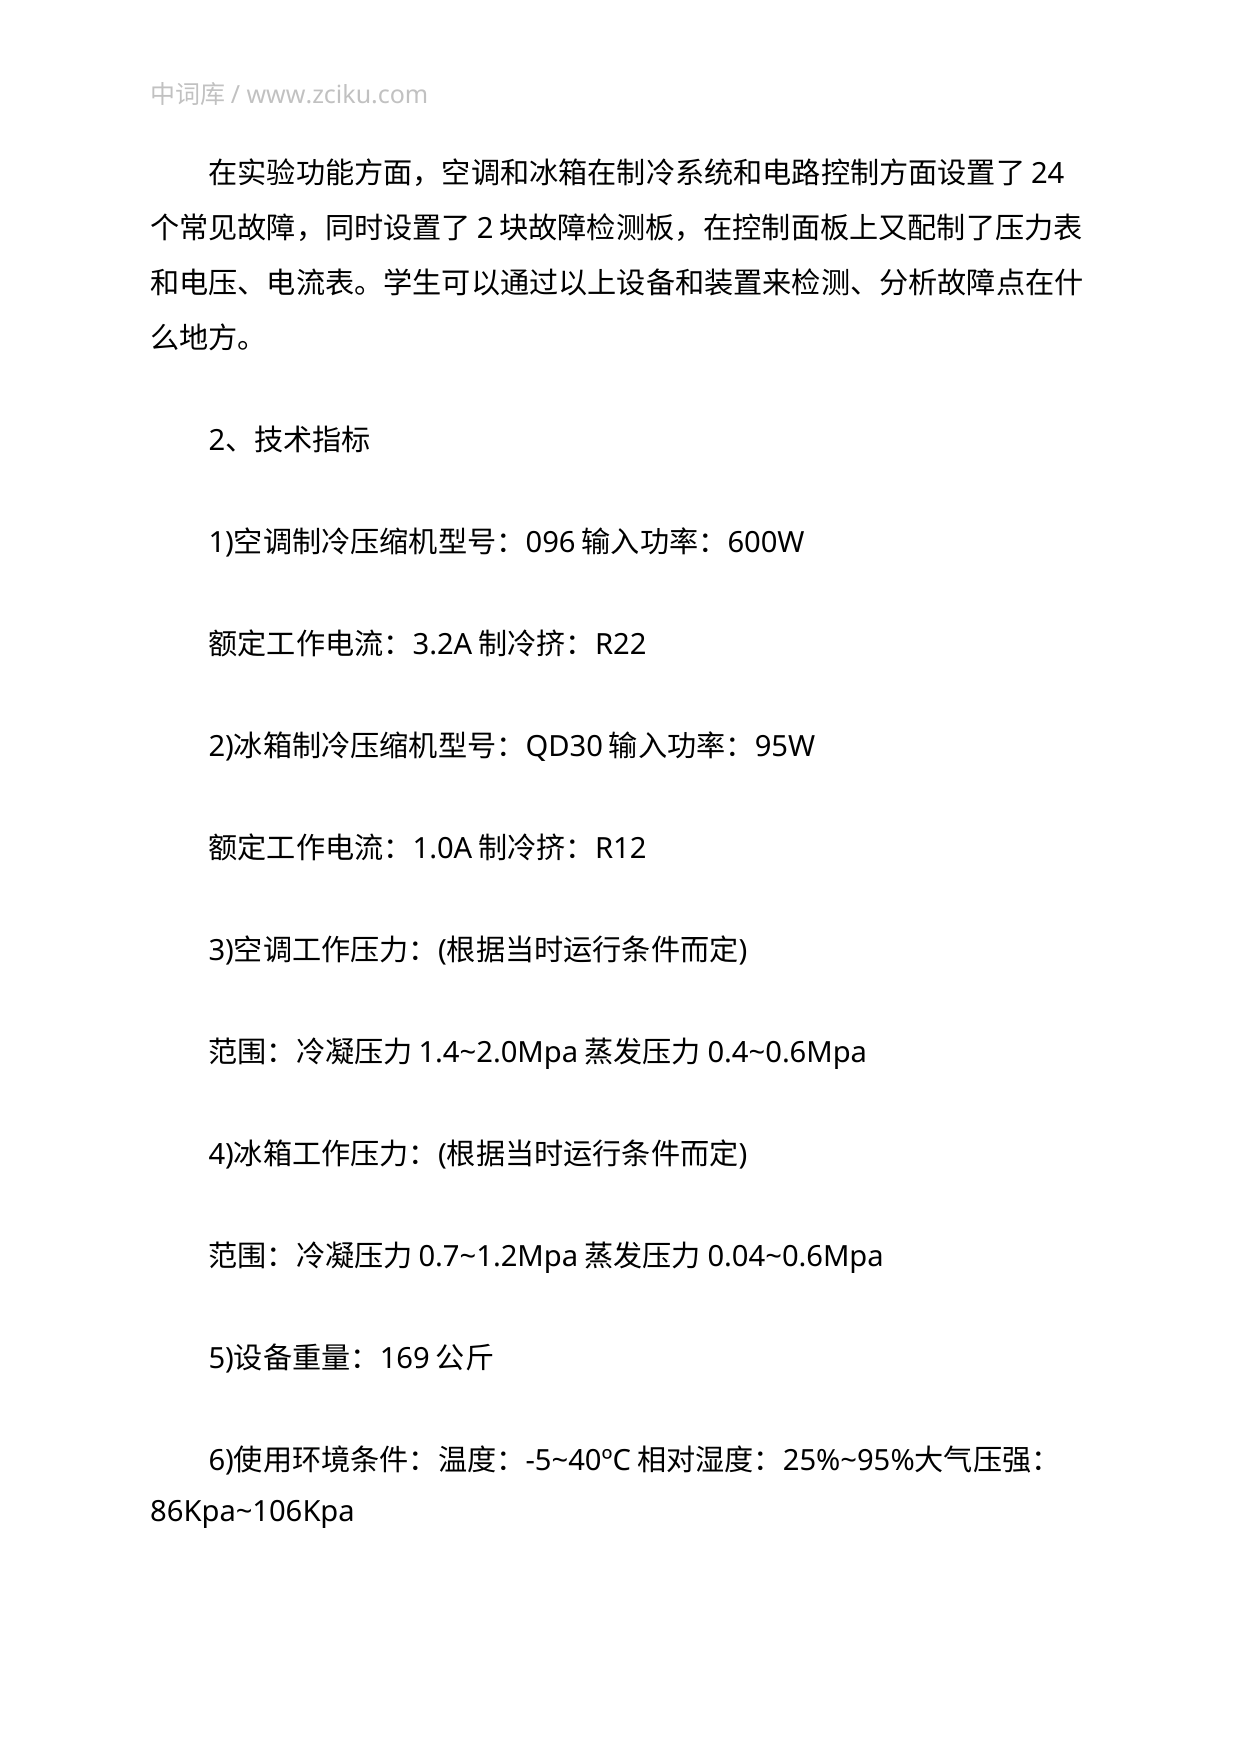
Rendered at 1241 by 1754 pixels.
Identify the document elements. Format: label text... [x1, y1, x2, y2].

text 1)空调制冷压缩机型号：096输入功率：600W [150, 519, 1090, 561]
text 6)使用环境条件：温度：-5~40ºC相对湿度：25%~95%大气压强：86Kpa~106Kpa [150, 1436, 1090, 1530]
text 2、技术指标 [150, 417, 1090, 459]
text 4)冰箱工作压力：(根据当时运行条件而定) [150, 1131, 1090, 1173]
text 5)设备重量：169公斤 [150, 1334, 1090, 1377]
text 范围：冷凝压力0.7~1.2Mpa蒸发压力 0.04~0.6Mpa [150, 1232, 1090, 1275]
text 3)空调工作压力：(根据当时运行条件而定) [150, 927, 1090, 969]
text 额定工作电流：3.2A制冷挤：R22 [150, 621, 1090, 663]
text 在实验功能方面，空调和冰箱在制冷系统和电路控制方面设置了24个常见故障，同时设置了2块故障检测板，在控制面板上又配制了压力表和电压、电流表。学生可以通过以上设备和装置来检测、分析故障点在什么地方。 [150, 150, 1090, 357]
text 范围：冷凝压力1.4~2.0Mpa蒸发压力 0.4~0.6Mpa [150, 1028, 1090, 1071]
text 2)冰箱制冷压缩机型号：QD30输入功率：95W [150, 723, 1090, 765]
text 额定工作电流：1.0A制冷挤：R12 [150, 824, 1090, 867]
